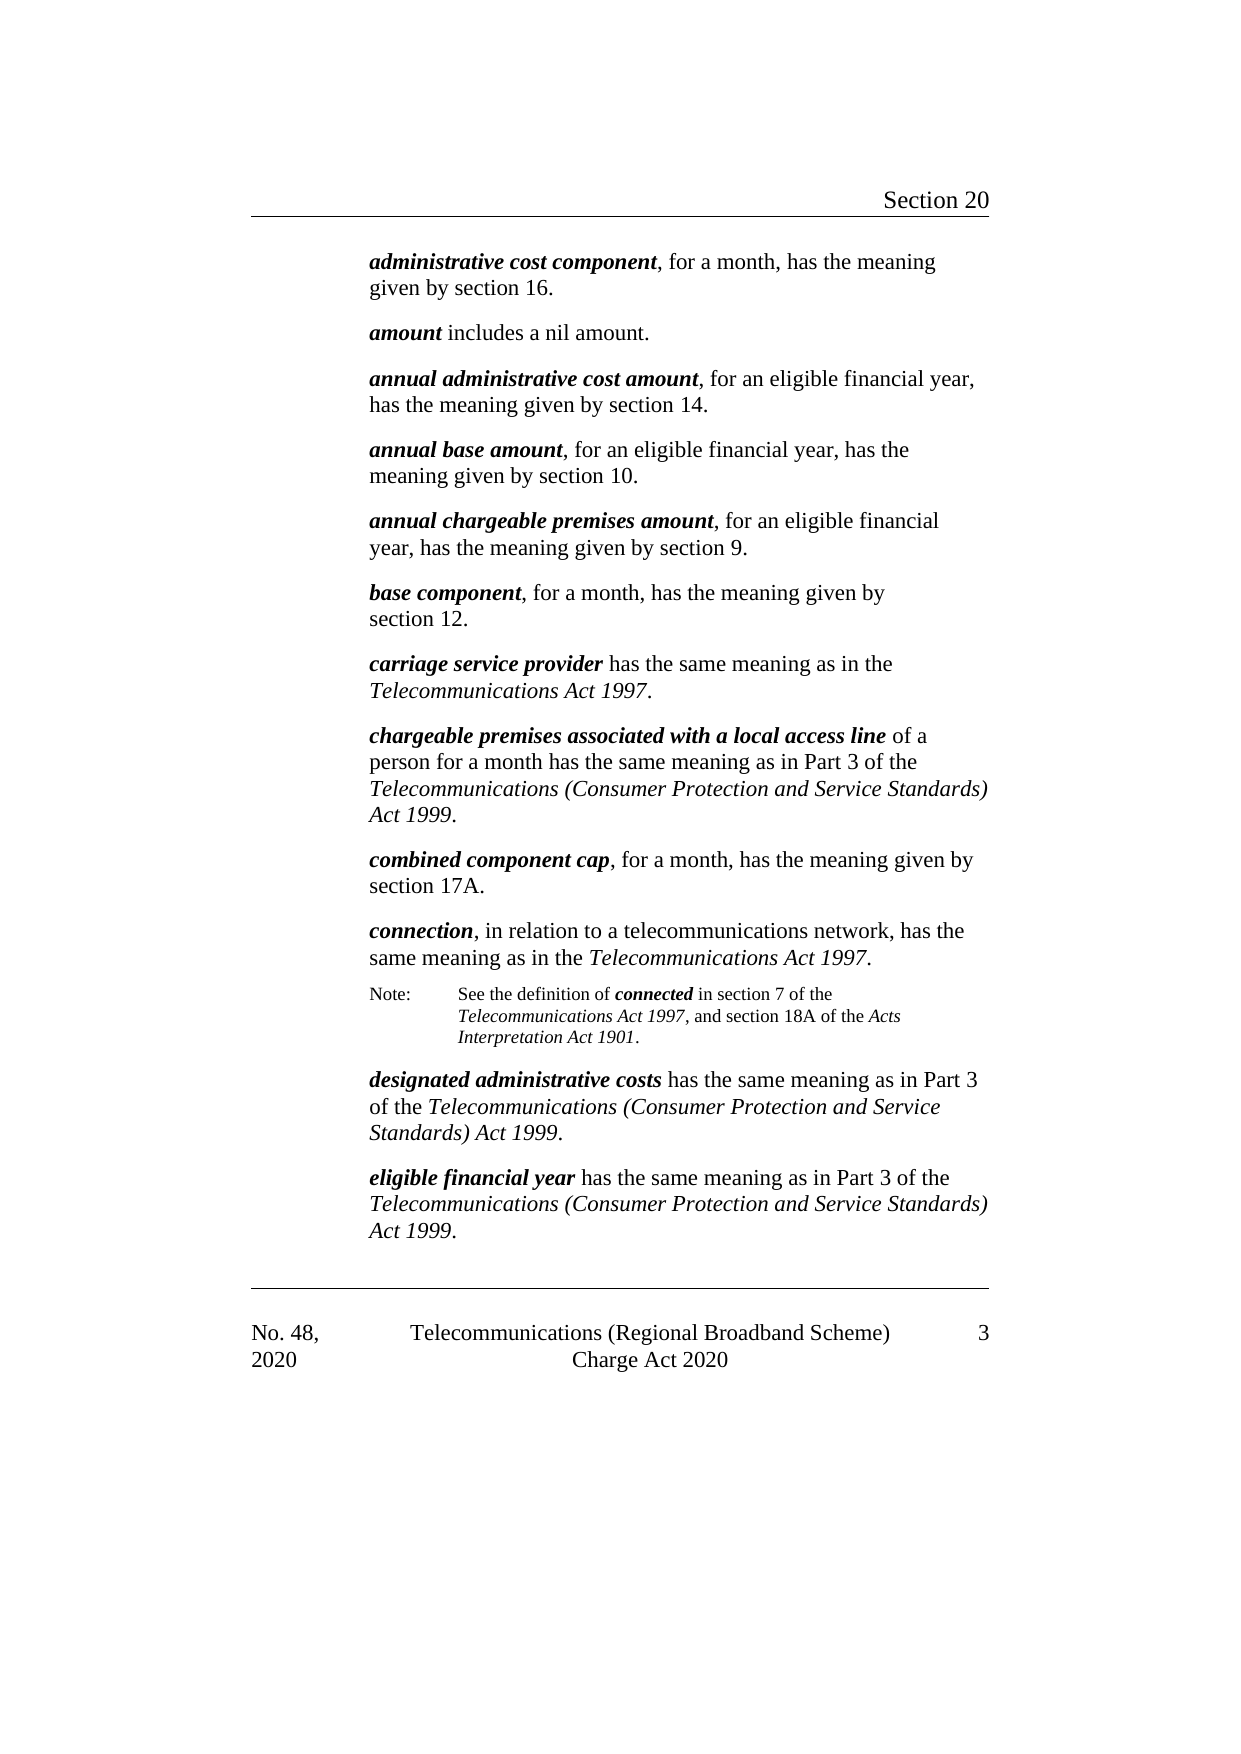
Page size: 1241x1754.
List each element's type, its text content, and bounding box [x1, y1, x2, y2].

text Note: See the definition of connected in section 7 of the Telecommunications Act 1997, and section 18A of the Acts Interpretation Act 1901. [369, 983, 989, 1048]
text annual base amount, for an eligible financial year, has the meaning given by section 10. [369, 436, 989, 489]
text chargeable premises associated with a local access line of a person for a month has the same meaning as in Part 3 of the Telecommunications (Consumer Protection and Service Standards) Act 1999. [369, 722, 989, 827]
text amount includes a nil amount. [369, 319, 989, 346]
text connection, in relation to a telecommunications network, has the same meaning as in the Telecommunications Act 1997. [369, 917, 989, 970]
text designated administrative costs has the same meaning as in Part 3 of the Telecommunications (Consumer Protection and Service Standards) Act 1999. [369, 1066, 989, 1145]
text base component, for a month, has the meaning given by section 12. [369, 579, 989, 632]
text annual administrative cost amount, for an eligible financial year, has the meaning given by section 14. [369, 364, 989, 417]
text carriage service provider has the same meaning as in the Telecommunications Act 1997. [369, 650, 989, 703]
text annual chargeable premises amount, for an eligible financial year, has the meaning given by section 9. [369, 507, 989, 560]
text administrative cost component, for a month, has the meaning given by section 16. [369, 248, 989, 301]
text combined component cap, for a month, has the meaning given by section 17A. [369, 846, 989, 899]
text eligible financial year has the same meaning as in Part 3 of the Telecommunications (Consumer Protection and Service Standards) Act 1999. [369, 1164, 989, 1243]
